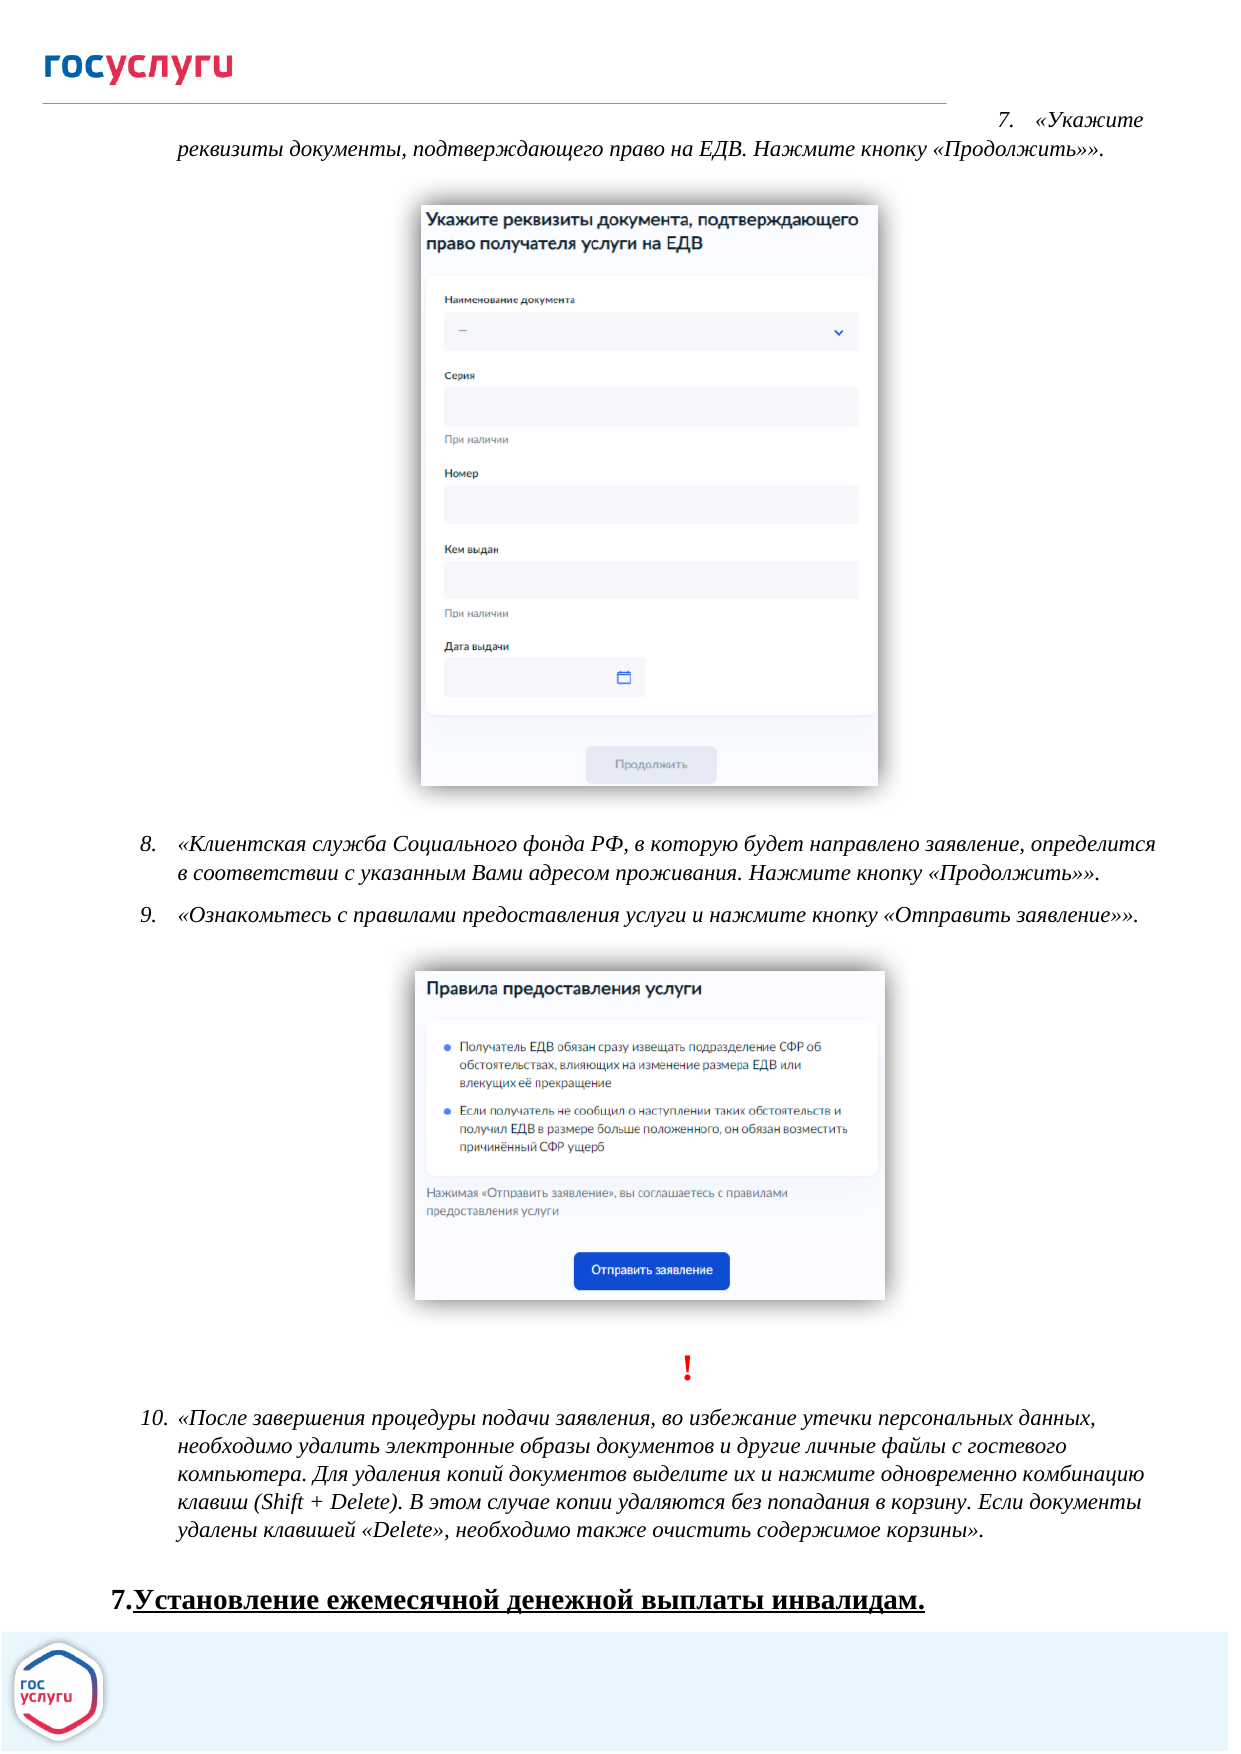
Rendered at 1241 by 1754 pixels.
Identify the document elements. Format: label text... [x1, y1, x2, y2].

list «Ознакомьтесь с правилами предоставления услуги и нажмите кнопку «Отправить заявление»». [140, 898, 1167, 927]
list «Укажите реквизиты документы, подтверждающего право на ЕДВ. Нажмите кнопку «Продолжить»». [140, 103, 1167, 162]
picture [415, 971, 885, 1300]
list «После завершения процедуры подачи заявления, во избежание утечки персональных данных, необходимо удалить электронные образы документов и другие личные файлы с гостевого компьютера. Для удаления копий документов выделите их и нажмите одновременно комбинацию клавиш (Shift + Delete). В этом случае копии удаляются без попадания в корзину. Если документы удалены клавишей «Delete», необходимо также очистить содержимое корзины». [140, 1404, 1167, 1543]
list ! [208, 1345, 1167, 1388]
picture [0, 1629, 1227, 1751]
list «Клиентская служба Социального фонда РФ, в которую будет направлено заявление, определится в соответствии с указанным Вами адресом проживания. Нажмите кнопку «Продолжить»». [140, 827, 1167, 886]
picture [421, 205, 878, 786]
picture [0, 0, 971, 113]
list Установление ежемесячной денежной выплаты инвалидам. [111, 1582, 1167, 1616]
